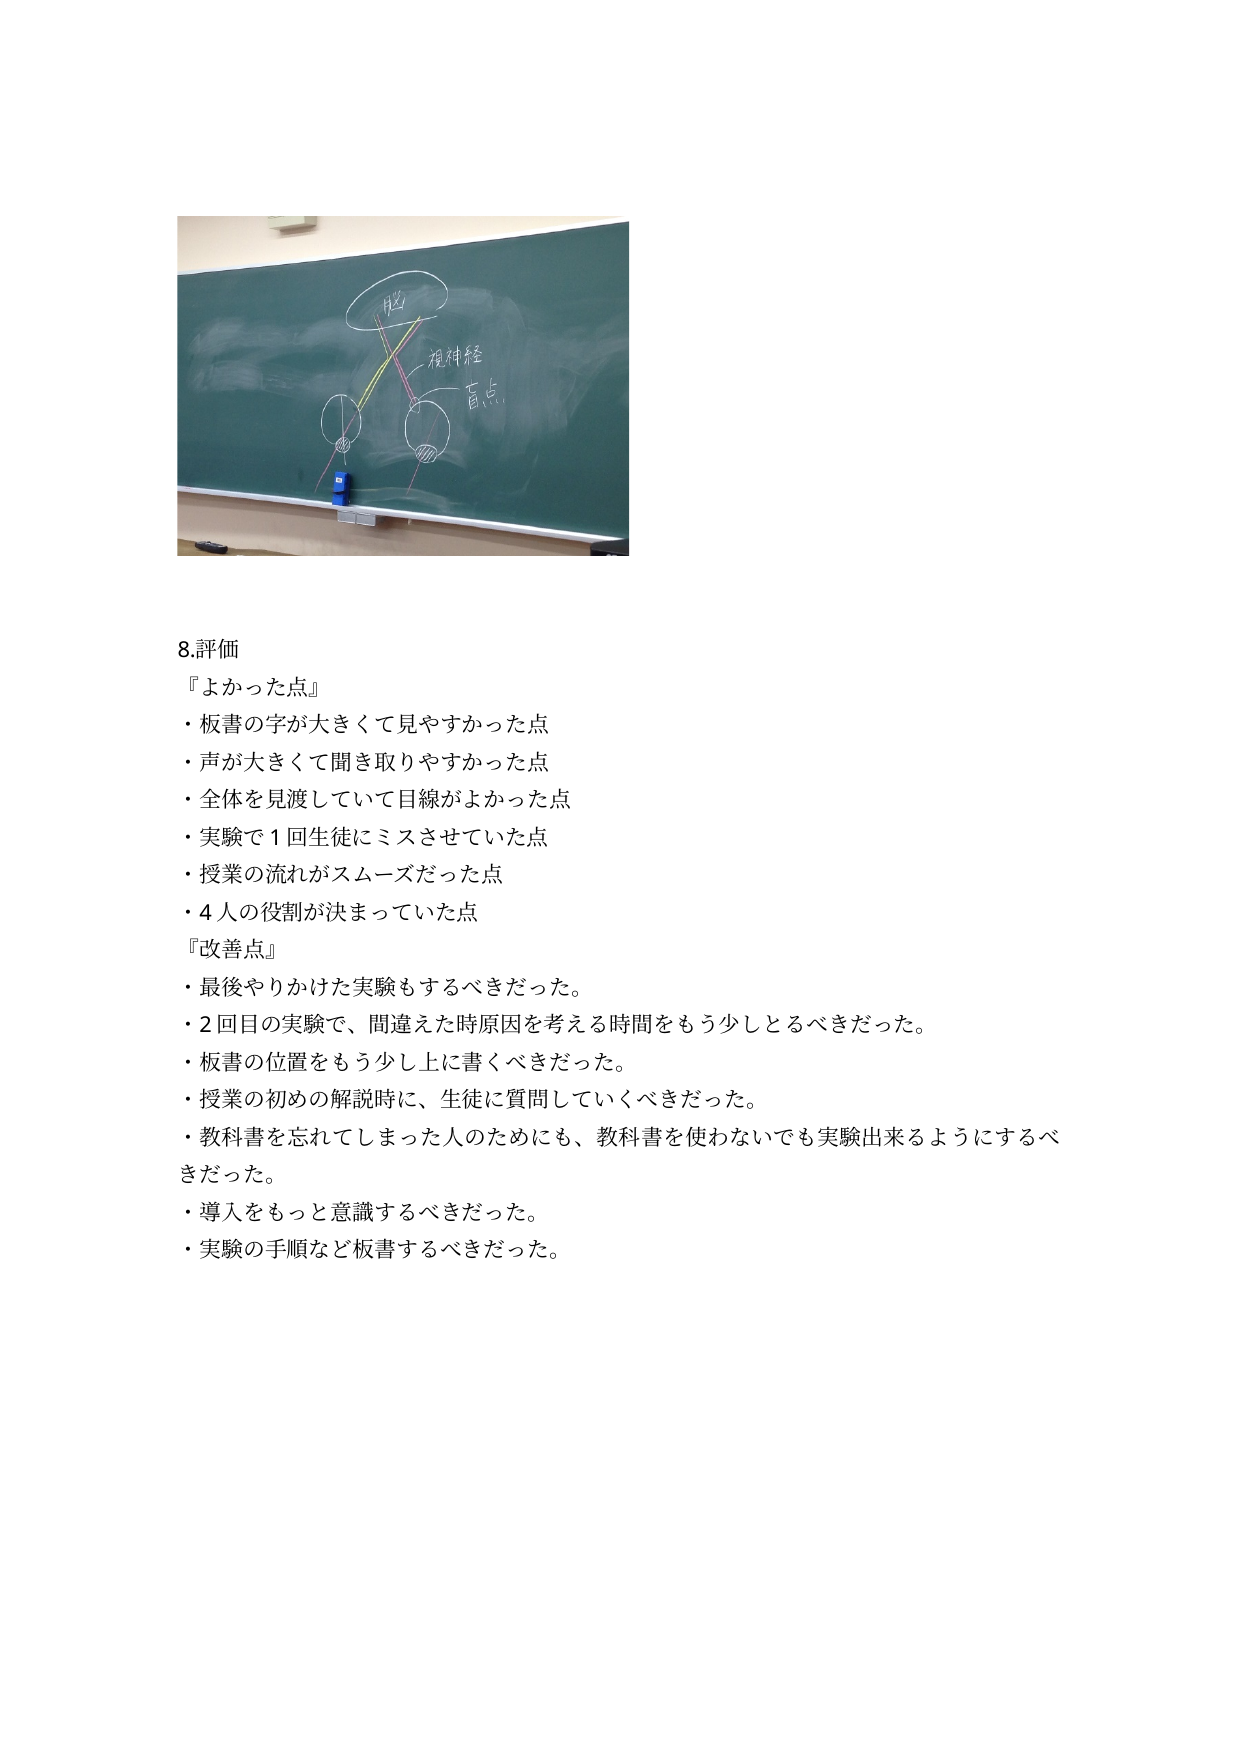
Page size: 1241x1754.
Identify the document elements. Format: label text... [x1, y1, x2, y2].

text ・授業の初めの解説時に、生徒に質問していくべきだった。 [177, 1079, 1063, 1117]
text 『改善点』 [177, 929, 1063, 967]
text ・板書の字が大きくて見やすかった点 [177, 704, 1063, 742]
text ・実験で1回生徒にミスさせていた点 [177, 817, 1063, 854]
text ・教科書を忘れてしまった人のためにも、教科書を使わないでも実験出来るようにするべきだった。 [177, 1117, 1063, 1192]
text ・授業の流れがスムーズだった点 [177, 854, 1063, 892]
text ・導入をもっと意識するべきだった。 [177, 1192, 1063, 1229]
text ・声が大きくて聞き取りやすかった点 [177, 742, 1063, 779]
text 8.評価 [177, 629, 1063, 667]
text 『よかった点』 [177, 667, 1063, 704]
text ・全体を見渡していて目線がよかった点 [177, 779, 1063, 817]
picture [177, 216, 630, 556]
text ・4人の役割が決まっていた点 [177, 892, 1063, 929]
text ・実験の手順など板書するべきだった。 [177, 1229, 1063, 1267]
text ・板書の位置をもう少し上に書くべきだった。 [177, 1042, 1063, 1079]
text ・2回目の実験で、間違えた時原因を考える時間をもう少しとるべきだった。 [177, 1004, 1063, 1042]
text ・最後やりかけた実験もするべきだった。 [177, 967, 1063, 1004]
